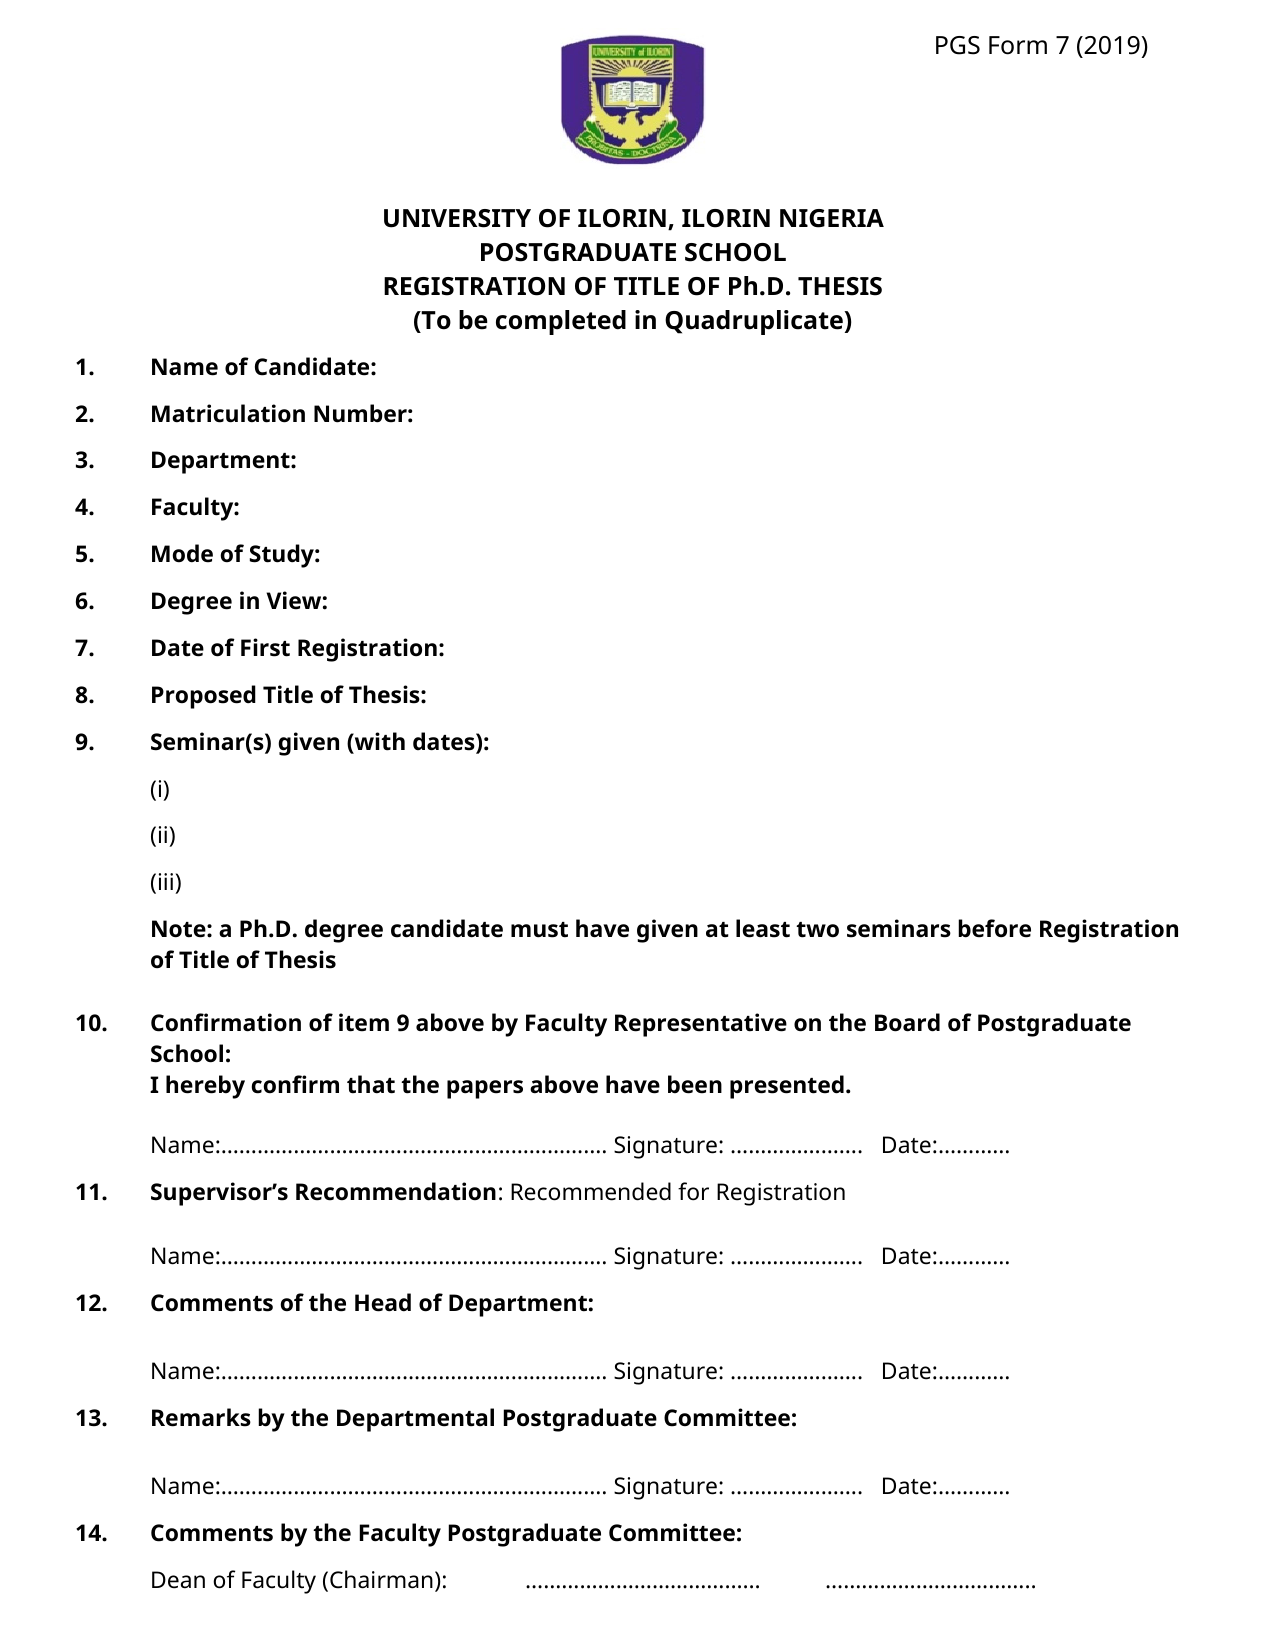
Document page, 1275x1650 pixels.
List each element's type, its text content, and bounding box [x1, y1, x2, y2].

text REGISTRATION OF TITLE OF Ph.D. THESIS [75, 268, 1191, 302]
text (To be completed in Quadruplicate) [75, 302, 1191, 337]
text 10. Confirmation of item 9 above by Faculty Representative on the Board of Postgraduate School: [75, 1007, 1191, 1069]
text UNIVERSITY OF ILORIN, ILORIN NIGERIA [75, 200, 1191, 234]
text 1. Name of Candidate: [75, 351, 1191, 382]
text 13. Remarks by the Departmental Postgraduate Committee: [75, 1402, 1191, 1433]
text 9. Seminar(s) given (with dates): [75, 726, 1191, 757]
text 6. Degree in View: [75, 585, 1191, 616]
text 11. Supervisor’s Recommendation: Recommended for Registration [75, 1176, 1191, 1208]
text (ii) [75, 819, 1191, 851]
text POSTGRADUATE SCHOOL [75, 234, 1191, 268]
text (i) [75, 773, 1191, 804]
text Dean of Faculty (Chairman): ………………………………… …………………………….. [75, 1564, 1191, 1595]
text (iii) [75, 866, 1191, 898]
text Note: a Ph.D. degree candidate must have given at least two seminars before Registration of Title of Thesis [150, 913, 1191, 976]
text Name:………………………………………………………. Signature: …………………. Date:………… [75, 1355, 1191, 1386]
text 2. Matriculation Number: [75, 398, 1191, 429]
text 5. Mode of Study: [75, 538, 1191, 569]
text Name:………………………………………………………. Signature: …………………. Date:………… [75, 1470, 1191, 1501]
text Name:………………………………………………………. Signature: …………………. Date:………… [75, 1240, 1191, 1271]
text 12. Comments of the Head of Department: [75, 1287, 1191, 1318]
text 14. Comments by the Faculty Postgraduate Committee: [75, 1517, 1191, 1548]
text 3. Department: [75, 444, 1191, 476]
text Name:………………………………………………………. Signature: …………………. Date:………… [75, 1129, 1191, 1161]
text 7. Date of First Registration: [75, 632, 1191, 663]
picture [560, 28, 706, 169]
text 8. Proposed Title of Thesis: [75, 679, 1191, 710]
text 4. Faculty: [75, 491, 1191, 523]
text I hereby confirm that the papers above have been presented. [75, 1069, 1191, 1101]
